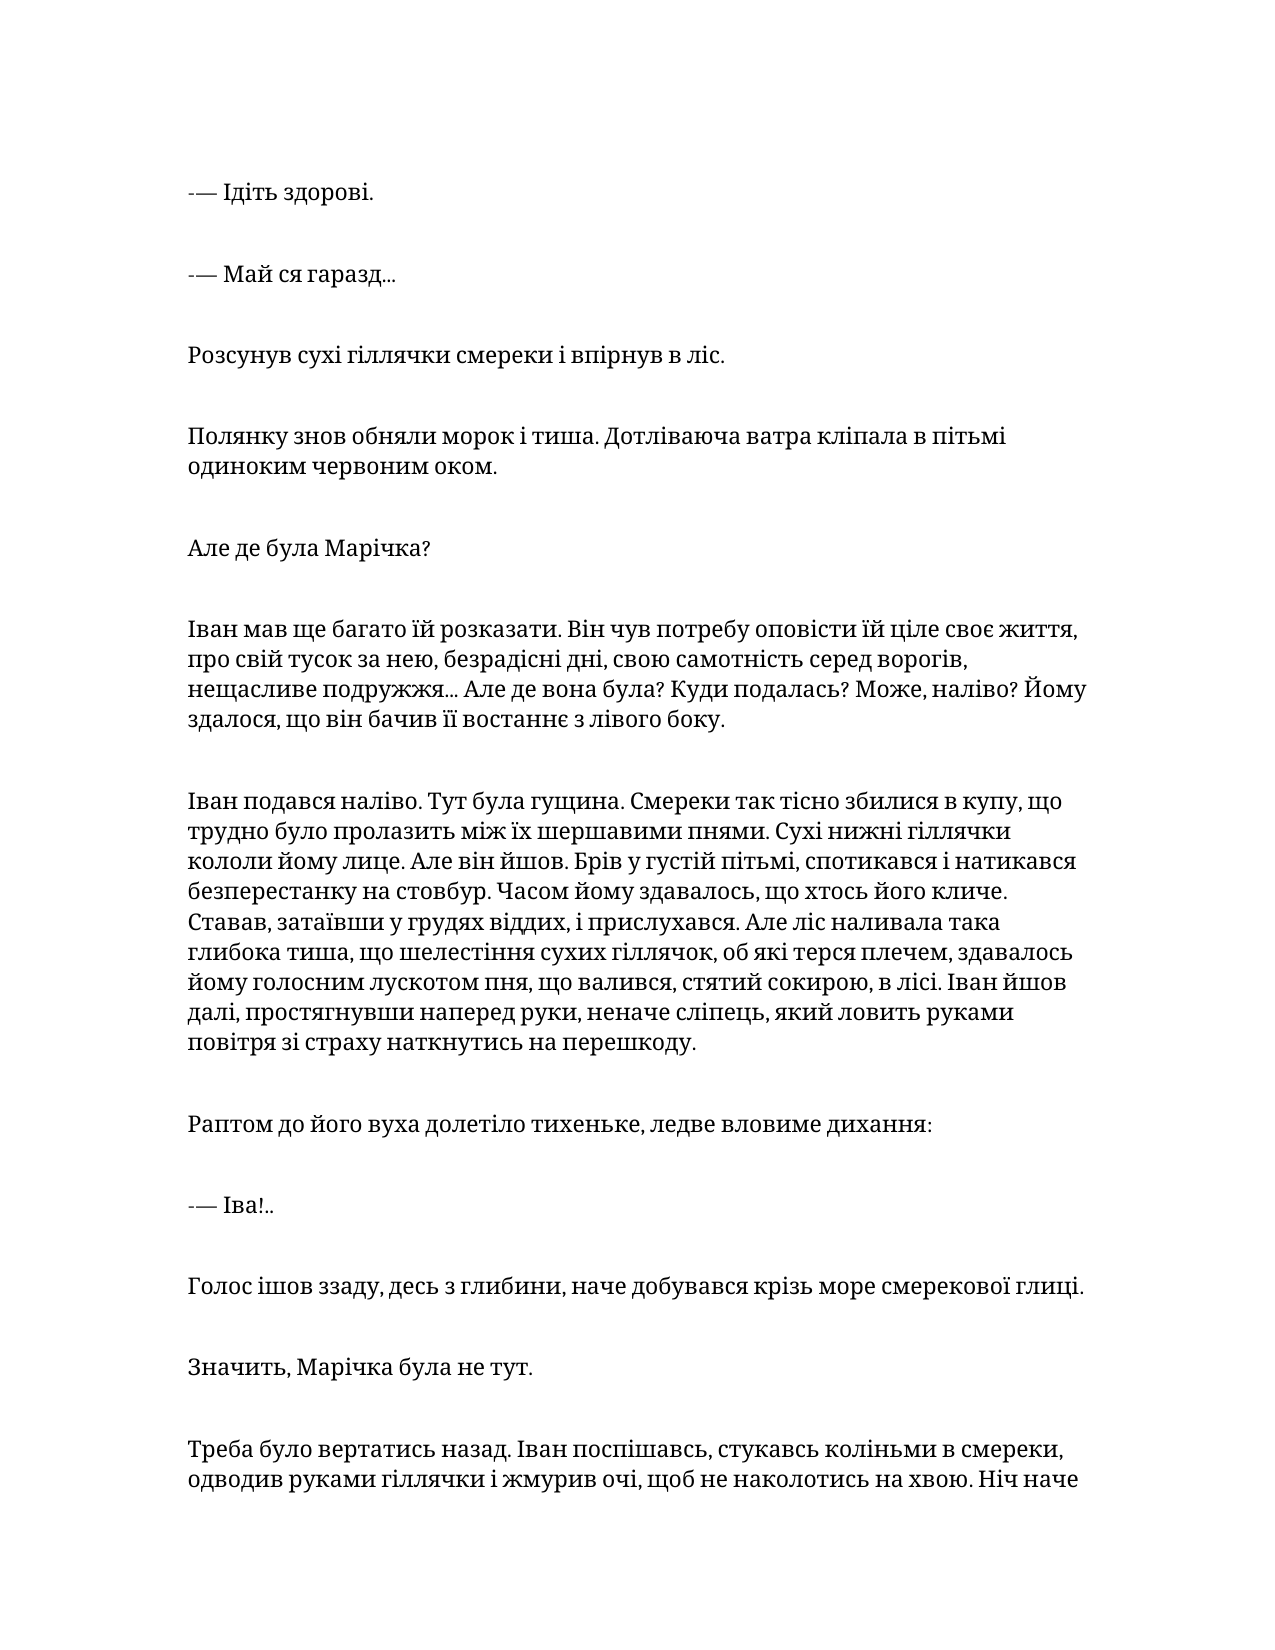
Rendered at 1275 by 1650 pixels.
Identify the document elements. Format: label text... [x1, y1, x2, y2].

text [187, 1406, 1087, 1493]
text Іван мав ще багато їй розказати. Він чув потребу оповісти їй ціле своє життя, про свій тусок за нею, безрадісні дні, свою самотність серед ворогів, нещасливе подружжя... Але де вона була? Куди подалась? Може, наліво? Йому здалося, що він бачив її востаннє з лівого боку. [187, 586, 1087, 734]
text -— Іва!.. [187, 1162, 1087, 1219]
text Але де була Марічка? [187, 505, 1087, 562]
text Раптом до його вуха долетіло тихеньке, ледве вловиме дихання: [187, 1081, 1087, 1138]
text Іван подався наліво. Тут була гущина. Смереки так тісно збилися в купу, що трудно було пролазить між їх шершавими пнями. Сухі нижні гіллячки кололи йому лице. Але він йшов. Брів у густій пітьмі, спотикався і натикався безперестанку на стовбур. Часом йому здавалось, що хтось його кличе. Ставав, затаївши у грудях віддих, і прислухався. Але ліс наливала така глибока тиша, що шелестіння сухих гіллячок, об які терся плечем, здавалось йому голосним лускотом пня, що валився, стятий сокирою, в лісі. Іван йшов далі, простягнувши наперед руки, неначе сліпець, який ловить руками повітря зі страху наткнутись на перешкоду. [187, 758, 1087, 1057]
text Розсунув сухі гіллячки смереки і впірнув в ліс. [187, 312, 1087, 369]
text Значить, Марічка була не тут. [187, 1325, 1087, 1382]
text Голос ішов ззаду, десь з глибини, наче добувався крізь море смерекової глиці. [187, 1244, 1087, 1300]
text -— Ідіть здорові. [187, 150, 1087, 207]
text -— Май ся гаразд... [187, 231, 1087, 288]
text Полянку знов обняли морок і тиша. Дотліваюча ватра кліпала в пітьмі одиноким червоним оком. [187, 394, 1087, 481]
